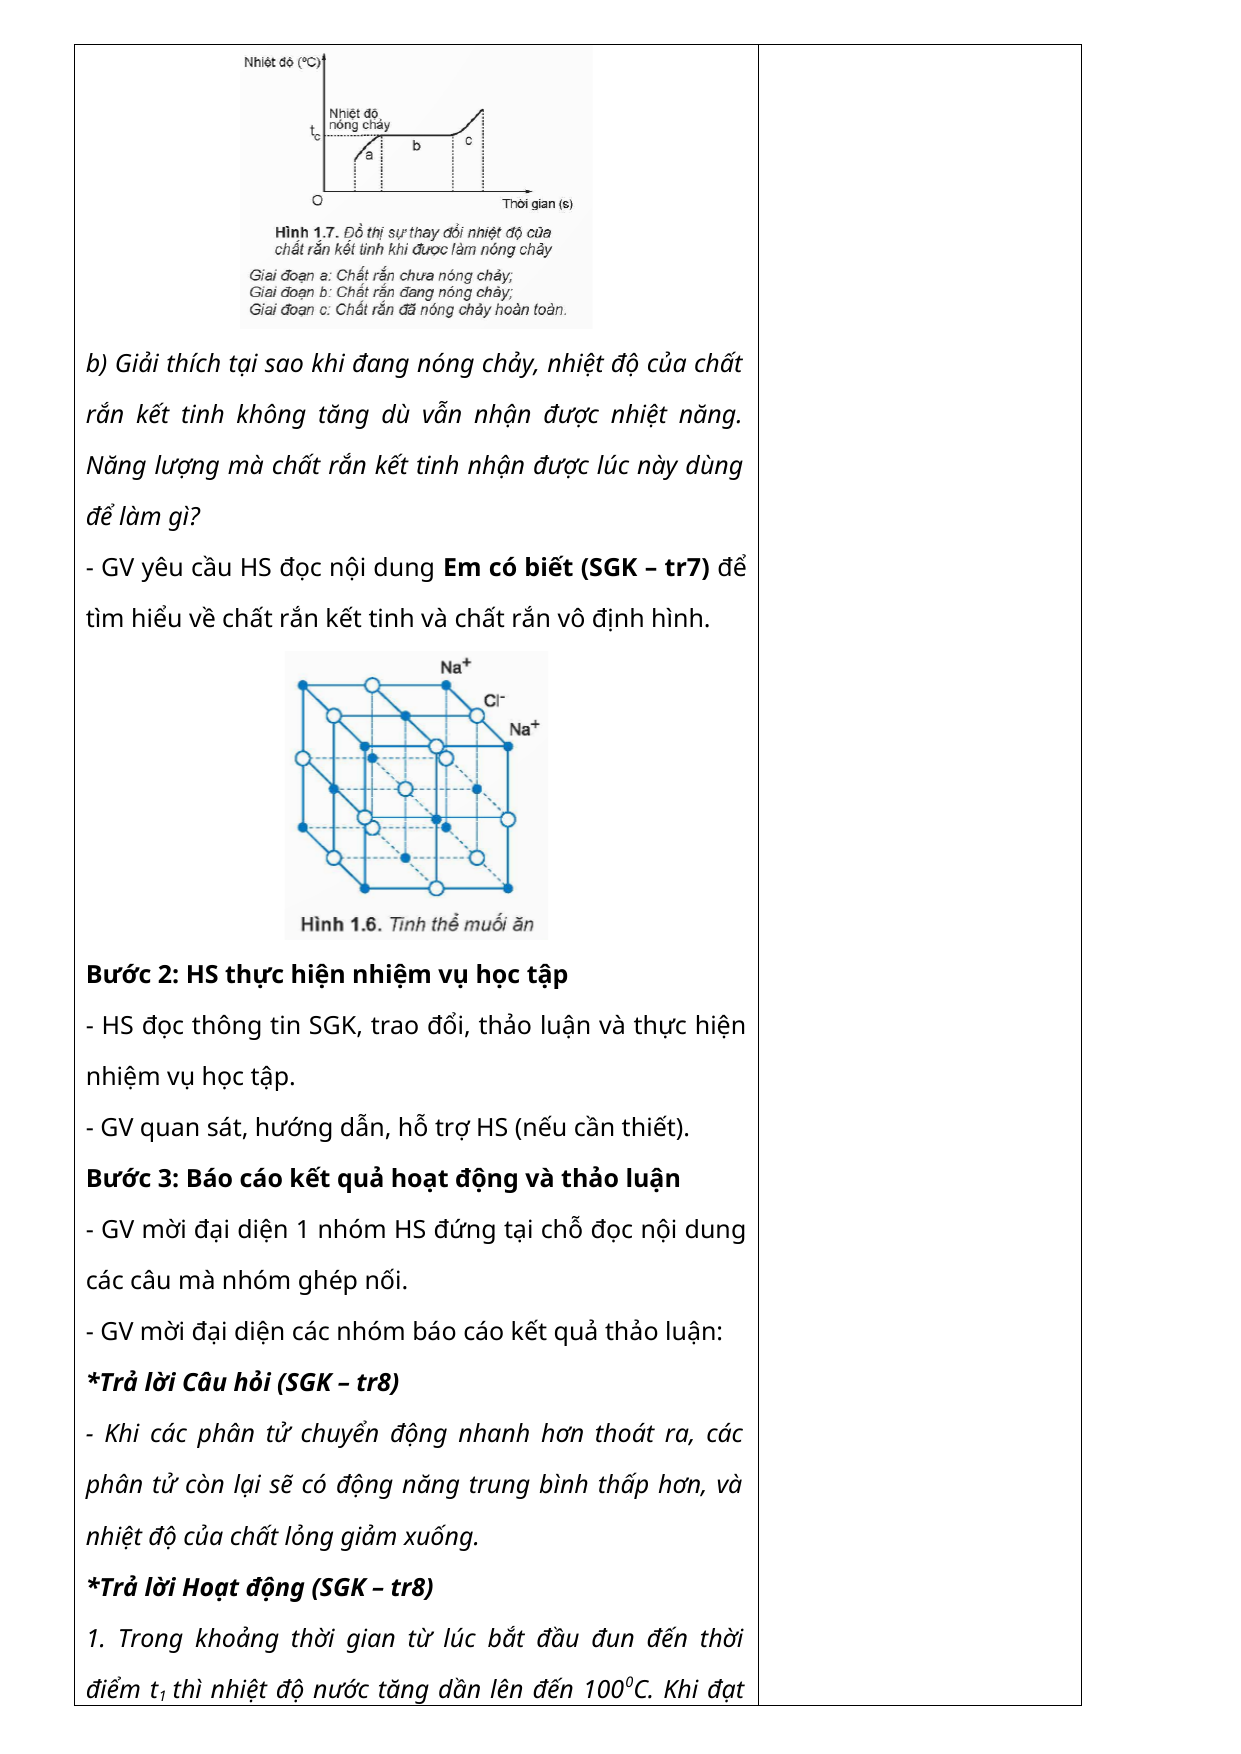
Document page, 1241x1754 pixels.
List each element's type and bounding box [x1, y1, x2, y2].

picture [240, 45, 593, 329]
table_cell [759, 45, 1081, 1705]
picture [284, 651, 549, 940]
table_cell [75, 45, 758, 1705]
